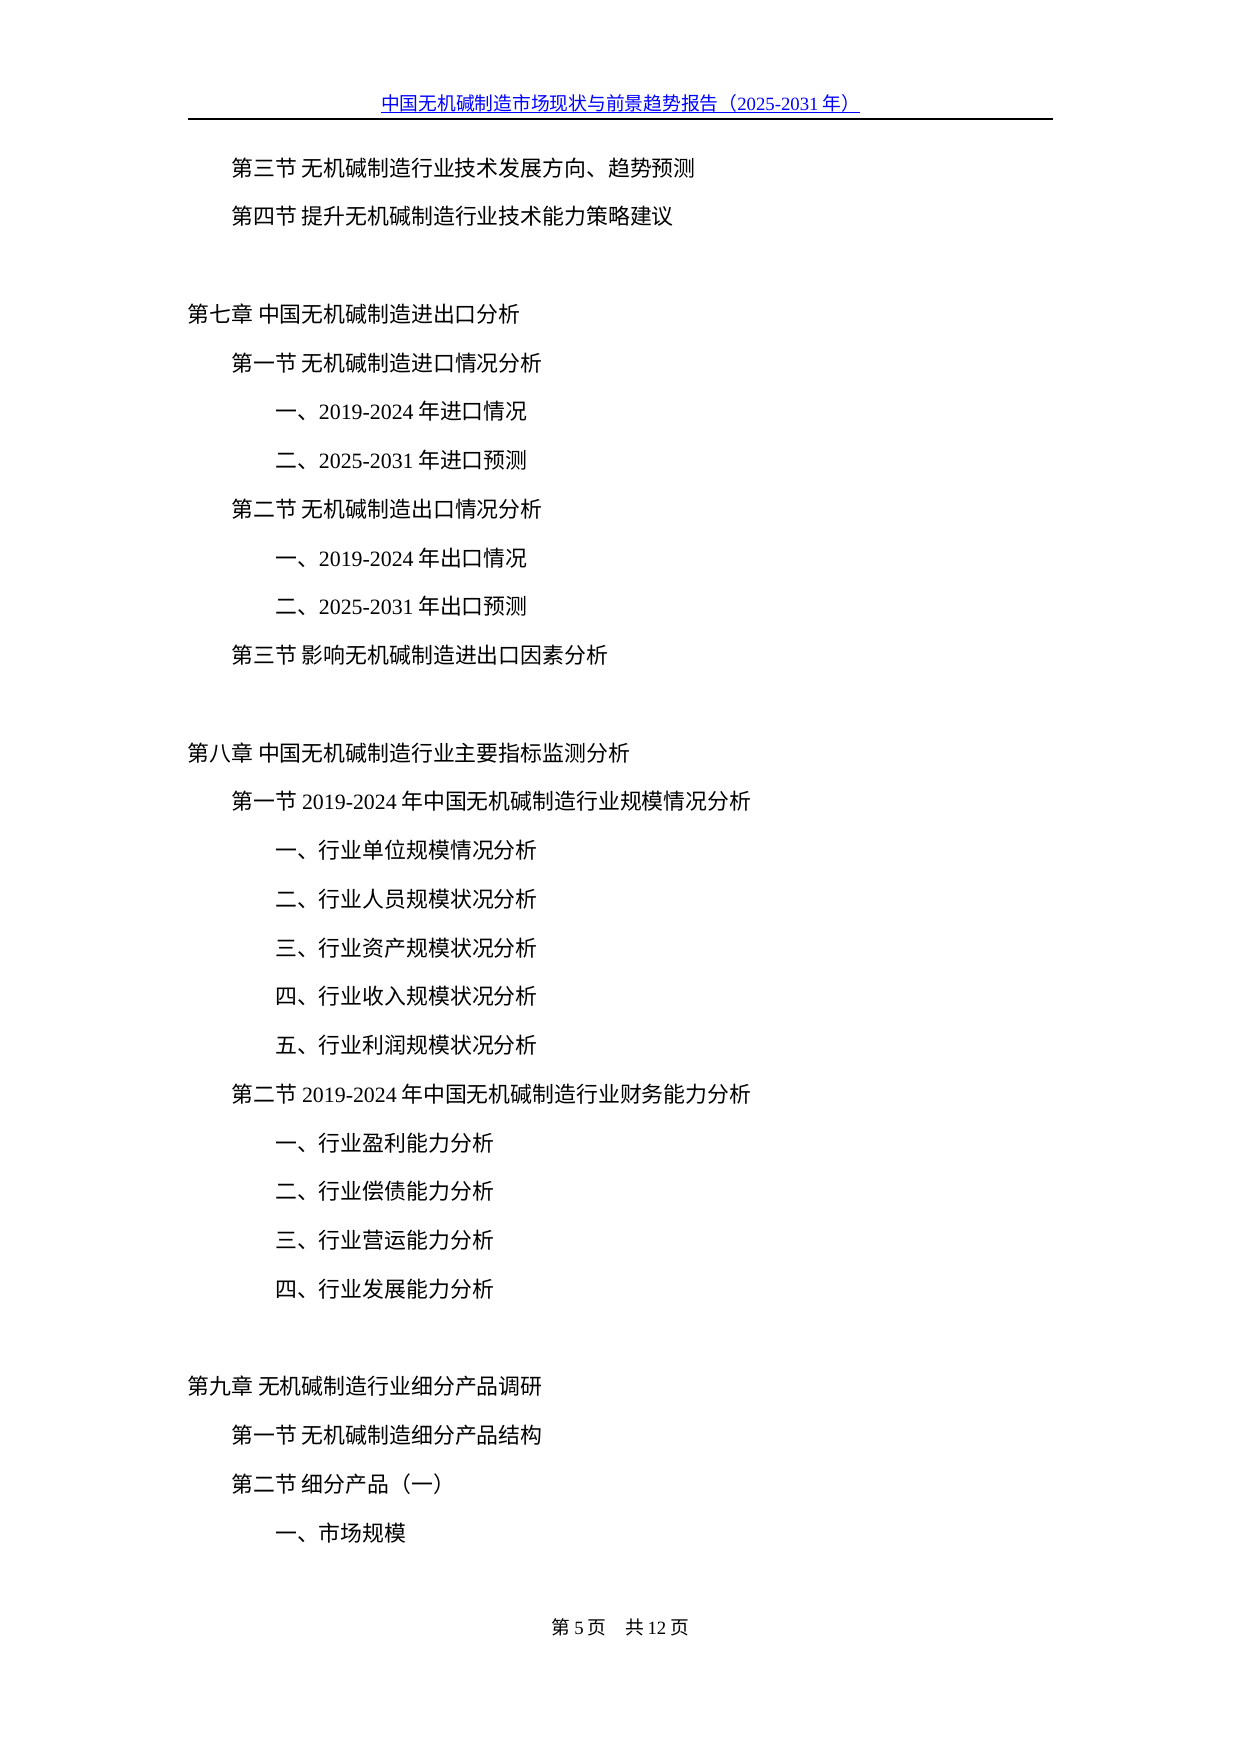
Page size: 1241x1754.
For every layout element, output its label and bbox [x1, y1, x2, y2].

text [187, 150, 1053, 1548]
